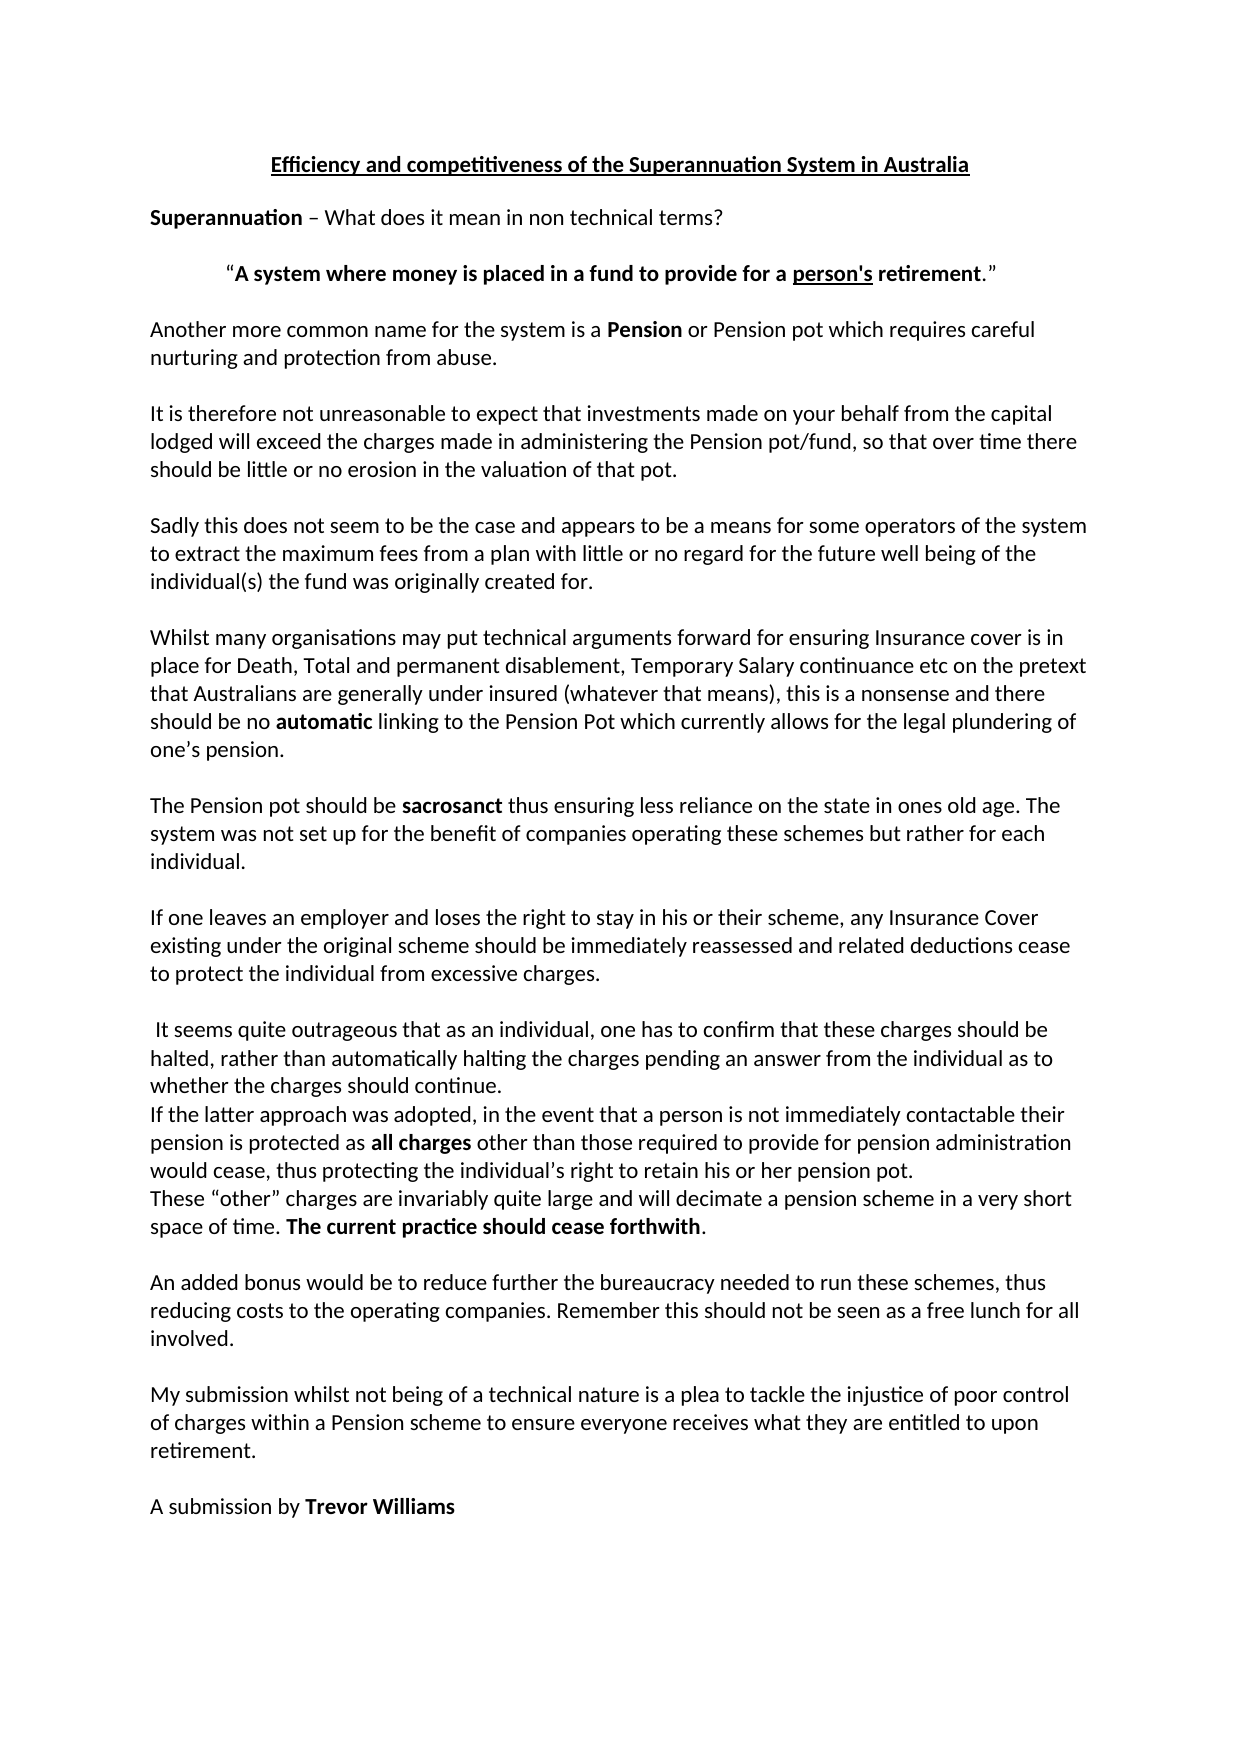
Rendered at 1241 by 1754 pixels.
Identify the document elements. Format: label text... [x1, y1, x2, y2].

text My submission whilst not being of a technical nature is a plea to tackle the injustice of poor control of charges within a Pension scheme to ensure everyone receives what they are entitled to upon retirement. [150, 1380, 1090, 1464]
text Whilst many organisations may put technical arguments forward for ensuring Insurance cover is in place for Death, Total and permanent disablement, Temporary Salary continuance etc on the pretext that Australians are generally under insured (whatever that means), this is a nonsense and there should be no automatic linking to the Pension Pot which currently allows for the legal plundering of one’s pension. [150, 623, 1090, 763]
text If one leaves an employer and loses the right to stay in his or their scheme, any Insurance Cover existing under the original scheme should be immediately reassessed and related deductions cease to protect the individual from excessive charges. [150, 903, 1090, 988]
text If the latter approach was adopted, in the event that a person is not immediately contactable their pension is protected as all charges other than those required to provide for pension administration would cease, thus protecting the individual’s right to retain his or her pension pot. [150, 1100, 1090, 1184]
text It is therefore not unreasonable to expect that investments made on your behalf from the capital lodged will exceed the charges made in administering the Pension pot/fund, so that over time there should be little or no erosion in the valuation of that pot. [150, 399, 1090, 483]
text The Pension pot should be sacrosanct thus ensuring less reliance on the state in ones old age. The system was not set up for the benefit of companies operating these schemes but rather for each individual. [150, 791, 1090, 876]
text A submission by Trevor Williams [150, 1492, 1090, 1520]
text Sadly this does not seem to be the case and appears to be a means for some operators of the system to extract the maximum fees from a plan with little or no regard for the future well being of the individual(s) the fund was originally created for. [150, 511, 1090, 595]
text Another more common name for the system is a Pension or Pension pot which requires careful nurturing and protection from abuse. [150, 315, 1090, 371]
text It seems quite outrageous that as an individual, one has to confirm that these charges should be halted, rather than automatically halting the charges pending an answer from the individual as to whether the charges should continue. [150, 1016, 1090, 1100]
text “A system where money is placed in a fund to provide for a person's retirement.” [225, 259, 1090, 287]
text These “other” charges are invariably quite large and will decimate a pension scheme in a very short space of time. The current practice should cease forthwith. [150, 1184, 1090, 1240]
text An added bonus would be to reduce further the bureaucracy needed to run these schemes, thus reducing costs to the operating companies. Remember this should not be seen as a free lunch for all involved. [150, 1268, 1090, 1352]
text Efficiency and competitiveness of the Superannuation System in Australia [150, 150, 1090, 178]
text Superannuation – What does it mean in non technical terms? [150, 203, 1090, 231]
